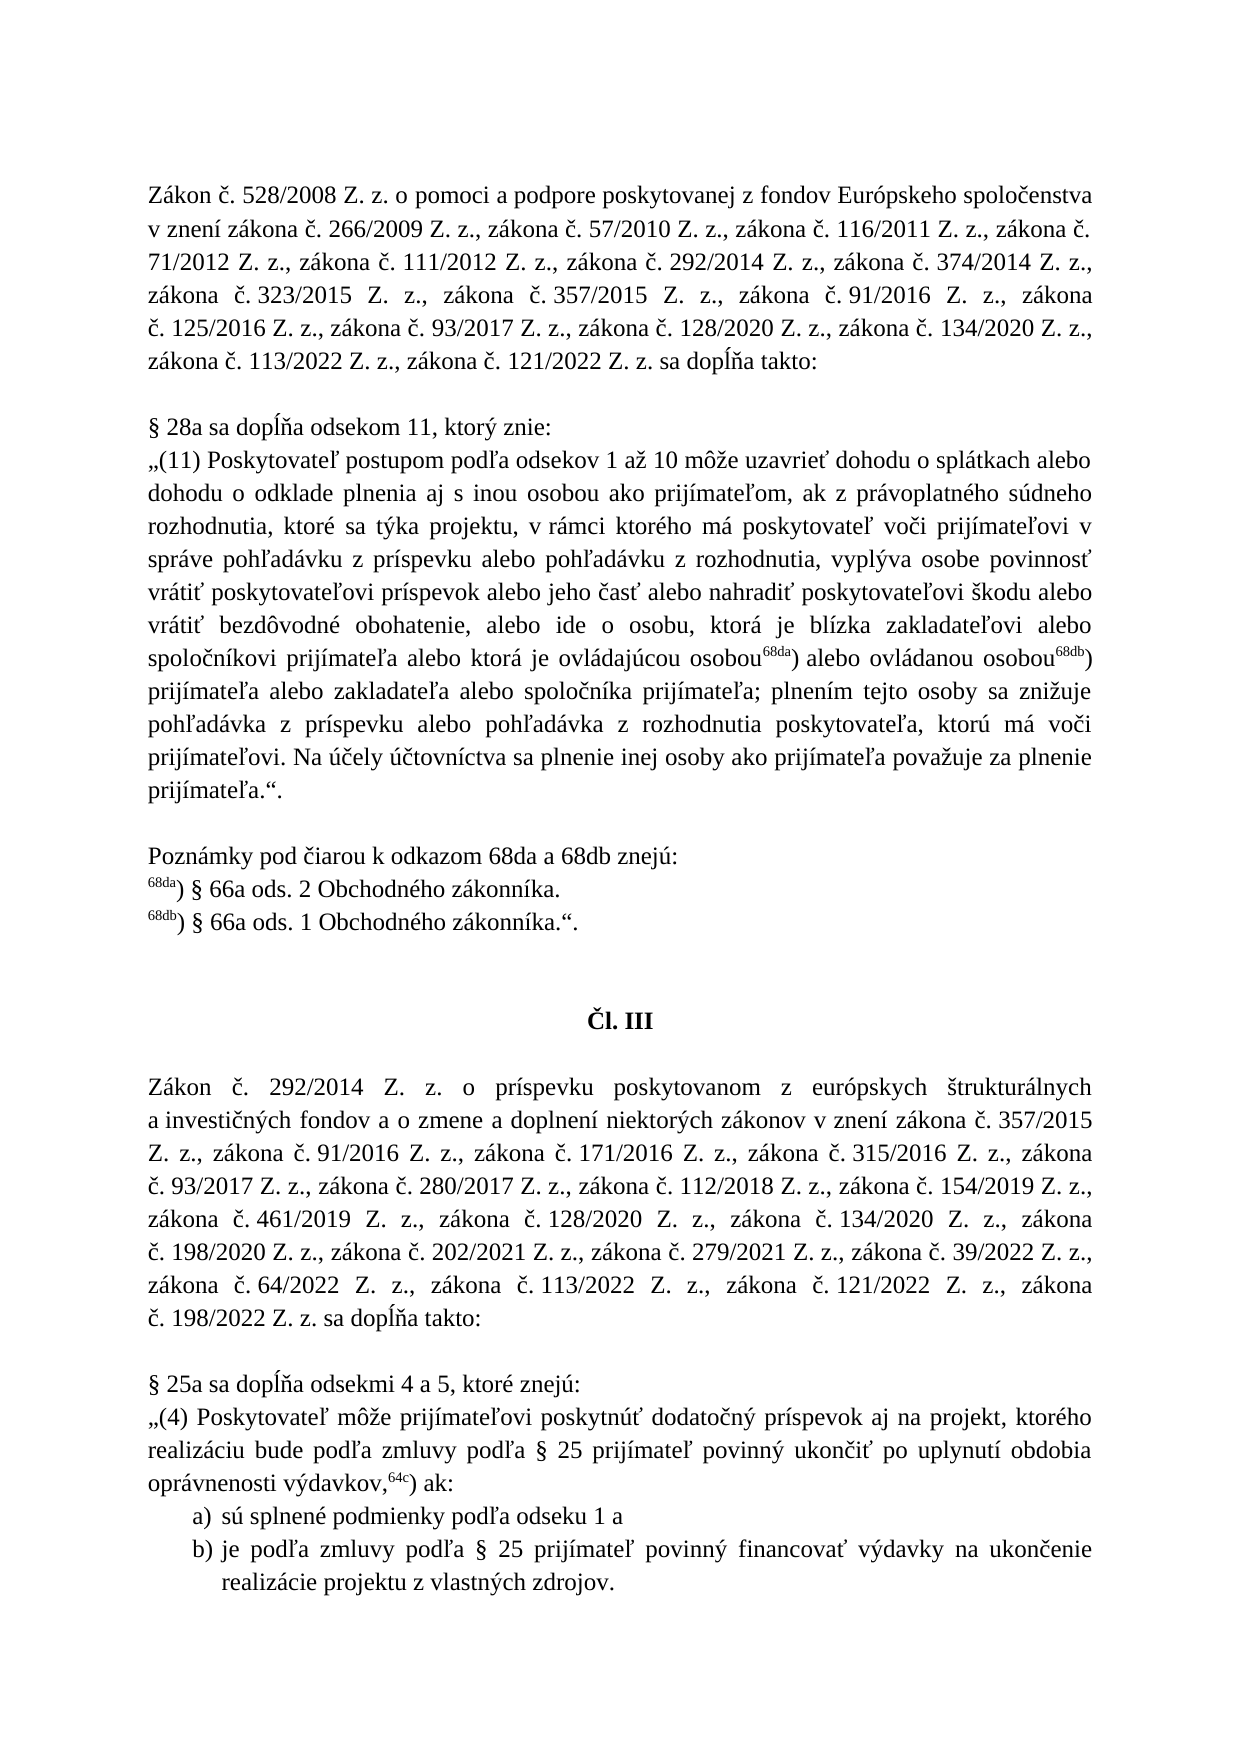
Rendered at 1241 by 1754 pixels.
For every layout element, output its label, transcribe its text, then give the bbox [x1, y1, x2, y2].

text Zákon č. 292/2014 Z. z. o príspevku poskytovanom z európskych štrukturálnych a investičných fondov a o zmene a doplnení niektorých zákonov v znení zákona č. 357/2015 Z. z., zákona č. 91/2016 Z. z., zákona č. 171/2016 Z. z., zákona č. 315/2016 Z. z., zákona č. 93/2017 Z. z., zákona č. 280/2017 Z. z., zákona č. 112/2018 Z. z., zákona č. 154/2019 Z. z., zákona č. 461/2019 Z. z., zákona č. 128/2020 Z. z., zákona č. 134/2020 Z. z., zákona č. 198/2020 Z. z., zákona č. 202/2021 Z. z., zákona č. 279/2021 Z. z., zákona č. 39/2022 Z. z., zákona č. 64/2022 Z. z., zákona č. 113/2022 Z. z., zákona č. 121/2022 Z. z., zákona č. 198/2022 Z. z. sa dopĺňa takto: [148, 1072, 1093, 1332]
list 68da) § 66a ods. 2 Obchodného zákonníka. [148, 874, 1093, 903]
list § 28a sa dopĺňa odsekom 11, ktorý znie: [148, 412, 1093, 441]
list 68db) § 66a ods. 1 Obchodného zákonníka.“. [148, 907, 1093, 936]
text Čl. III [148, 1006, 1093, 1035]
text Zákon č. 528/2008 Z. z. o pomoci a podpore poskytovanej z fondov Európskeho spoločenstva v znení zákona č. 266/2009 Z. z., zákona č. 57/2010 Z. z., zákona č. 116/2011 Z. z., zákona č. 71/2012 Z. z., zákona č. 111/2012 Z. z., zákona č. 292/2014 Z. z., zákona č. 374/2014 Z. z., zákona č. 323/2015 Z. z., zákona č. 357/2015 Z. z., zákona č. 91/2016 Z. z., zákona č. 125/2016 Z. z., zákona č. 93/2017 Z. z., zákona č. 128/2020 Z. z., zákona č. 134/2020 Z. z., zákona č. 113/2022 Z. z., zákona č. 121/2022 Z. z. sa dopĺňa takto: [148, 181, 1093, 374]
list § 25a sa dopĺňa odsekmi 4 a 5, ktoré znejú: [148, 1369, 1093, 1398]
list Poznámky pod čiarou k odkazom 68da a 68db znejú: [148, 841, 1093, 870]
list „(4) Poskytovateľ môže prijímateľovi poskytnúť dodatočný príspevok aj na projekt, ktorého realizáciu bude podľa zmluvy podľa § 25 prijímateľ povinný ukončiť po uplynutí obdobia oprávnenosti výdavkov,64c) ak: [148, 1402, 1093, 1497]
list je podľa zmluvy podľa § 25 prijímateľ povinný financovať výdavky na ukončenie realizácie projektu z vlastných zdrojov. [192, 1534, 1093, 1596]
list „(11) Poskytovateľ postupom podľa odsekov 1 až 10 môže uzavrieť dohodu o splátkach alebo dohodu o odklade plnenia aj s inou osobou ako prijímateľom, ak z právoplatného súdneho rozhodnutia, ktoré sa týka projektu, v rámci ktorého má poskytovateľ voči prijímateľovi v správe pohľadávku z príspevku alebo pohľadávku z rozhodnutia, vyplýva osobe povinnosť vrátiť poskytovateľovi príspevok alebo jeho časť alebo nahradiť poskytovateľovi škodu alebo vrátiť bezdôvodné obohatenie, alebo ide o osobu, ktorá je blízka zakladateľovi alebo spoločníkovi prijímateľa alebo ktorá je ovládajúcou osobou68da) alebo ovládanou osobou68db) prijímateľa alebo zakladateľa alebo spoločníka prijímateľa; plnením tejto osoby sa znižuje pohľadávka z príspevku alebo pohľadávka z rozhodnutia poskytovateľa, ktorú má voči prijímateľovi. Na účely účtovníctva sa plnenie inej osoby ako prijímateľa považuje za plnenie prijímateľa.“. [148, 445, 1093, 804]
list sú splnené podmienky podľa odseku 1 a [192, 1501, 1093, 1530]
